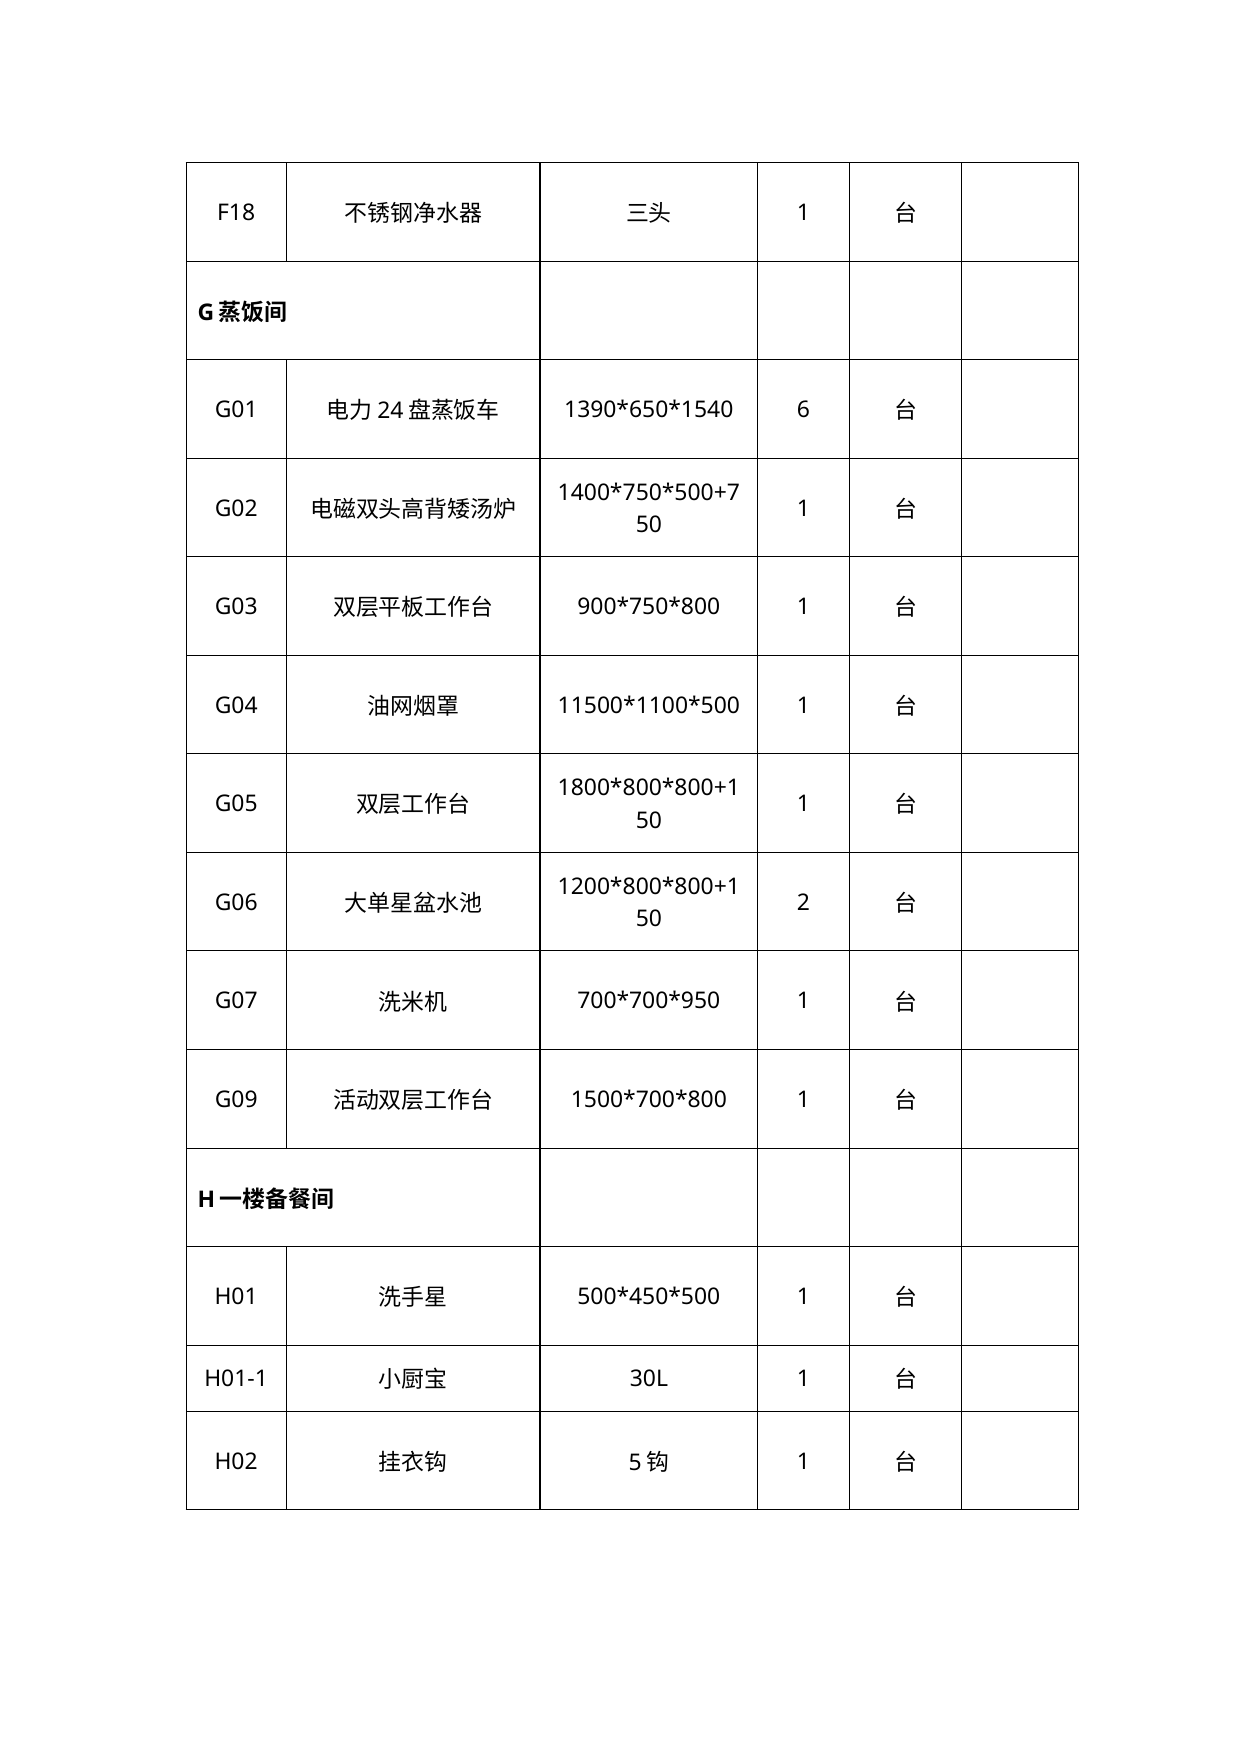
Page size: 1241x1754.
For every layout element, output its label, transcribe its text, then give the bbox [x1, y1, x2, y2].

table_cell 1800*800*800+150 [541, 754, 757, 852]
table_cell 双层平板工作台 [287, 557, 539, 655]
table_cell 台 [850, 656, 961, 753]
table_cell 台 [850, 754, 961, 852]
table_cell F18 [187, 163, 286, 261]
table_cell 台 [850, 557, 961, 655]
table_cell [962, 557, 1078, 655]
table_cell 1200*800*800+150 [541, 853, 757, 950]
table_cell G02 [187, 459, 286, 556]
table_cell 1 [758, 1247, 849, 1344]
table_cell 1 [758, 1050, 849, 1147]
table_cell 小厨宝 [287, 1346, 539, 1411]
table_cell G蒸饭间 [187, 262, 539, 359]
table_cell [962, 853, 1078, 950]
table_cell 台 [850, 951, 961, 1049]
table_cell G04 [187, 656, 286, 753]
table_cell [962, 1346, 1078, 1411]
table_cell 挂衣钩 [287, 1412, 539, 1509]
table_cell 台 [850, 360, 961, 458]
table_cell 1390*650*1540 [541, 360, 757, 458]
table_cell 6 [758, 360, 849, 458]
table_cell [962, 459, 1078, 556]
table_cell [758, 1149, 849, 1246]
table_cell 台 [850, 459, 961, 556]
table_cell 台 [850, 163, 961, 261]
table_cell 台 [850, 1412, 961, 1509]
table_cell 1 [758, 951, 849, 1049]
table_cell G07 [187, 951, 286, 1049]
table_cell 洗米机 [287, 951, 539, 1049]
table_cell 台 [850, 1247, 961, 1344]
table_cell [541, 1149, 757, 1246]
table_cell 1 [758, 754, 849, 852]
table_cell 洗手星 [287, 1247, 539, 1344]
table_cell 11500*1100*500 [541, 656, 757, 753]
table_cell [962, 360, 1078, 458]
table_cell 900*750*800 [541, 557, 757, 655]
table_cell 1400*750*500+750 [541, 459, 757, 556]
table_cell 电磁双头高背矮汤炉 [287, 459, 539, 556]
table_cell 双层工作台 [287, 754, 539, 852]
table_cell 1 [758, 656, 849, 753]
table_cell 台 [850, 1346, 961, 1411]
table_cell H02 [187, 1412, 286, 1509]
table_cell [541, 262, 757, 359]
table_cell H01-1 [187, 1346, 286, 1411]
table_cell 活动双层工作台 [287, 1050, 539, 1147]
table_cell 台 [850, 1050, 961, 1147]
table_cell 台 [850, 853, 961, 950]
table_cell H一楼备餐间 [187, 1149, 539, 1246]
table_cell [850, 1149, 961, 1246]
table_cell [850, 262, 961, 359]
table_cell H01 [187, 1247, 286, 1344]
table_cell [962, 1050, 1078, 1147]
table_cell [758, 262, 849, 359]
table_cell 500*450*500 [541, 1247, 757, 1344]
table_cell 30L [541, 1346, 757, 1411]
table_cell [962, 1412, 1078, 1509]
table_cell 1500*700*800 [541, 1050, 757, 1147]
table_cell 1 [758, 163, 849, 261]
table_cell 电力24盘蒸饭车 [287, 360, 539, 458]
table_cell G03 [187, 557, 286, 655]
table_cell 1 [758, 557, 849, 655]
table_cell [962, 262, 1078, 359]
table_cell 1 [758, 1346, 849, 1411]
table_cell [962, 1149, 1078, 1246]
table_cell 5钩 [541, 1412, 757, 1509]
table_cell 大单星盆水池 [287, 853, 539, 950]
table_cell 1 [758, 459, 849, 556]
table_cell G06 [187, 853, 286, 950]
table_cell G09 [187, 1050, 286, 1147]
table_cell 1 [758, 1412, 849, 1509]
table_cell G01 [187, 360, 286, 458]
table_cell 三头 [541, 163, 757, 261]
table_cell 不锈钢净水器 [287, 163, 539, 261]
table_cell [962, 754, 1078, 852]
table_cell 油网烟罩 [287, 656, 539, 753]
table_cell [962, 163, 1078, 261]
table_cell 2 [758, 853, 849, 950]
table_cell [962, 1247, 1078, 1344]
table_cell 700*700*950 [541, 951, 757, 1049]
table_cell G05 [187, 754, 286, 852]
table_cell [962, 951, 1078, 1049]
table_cell [962, 656, 1078, 753]
